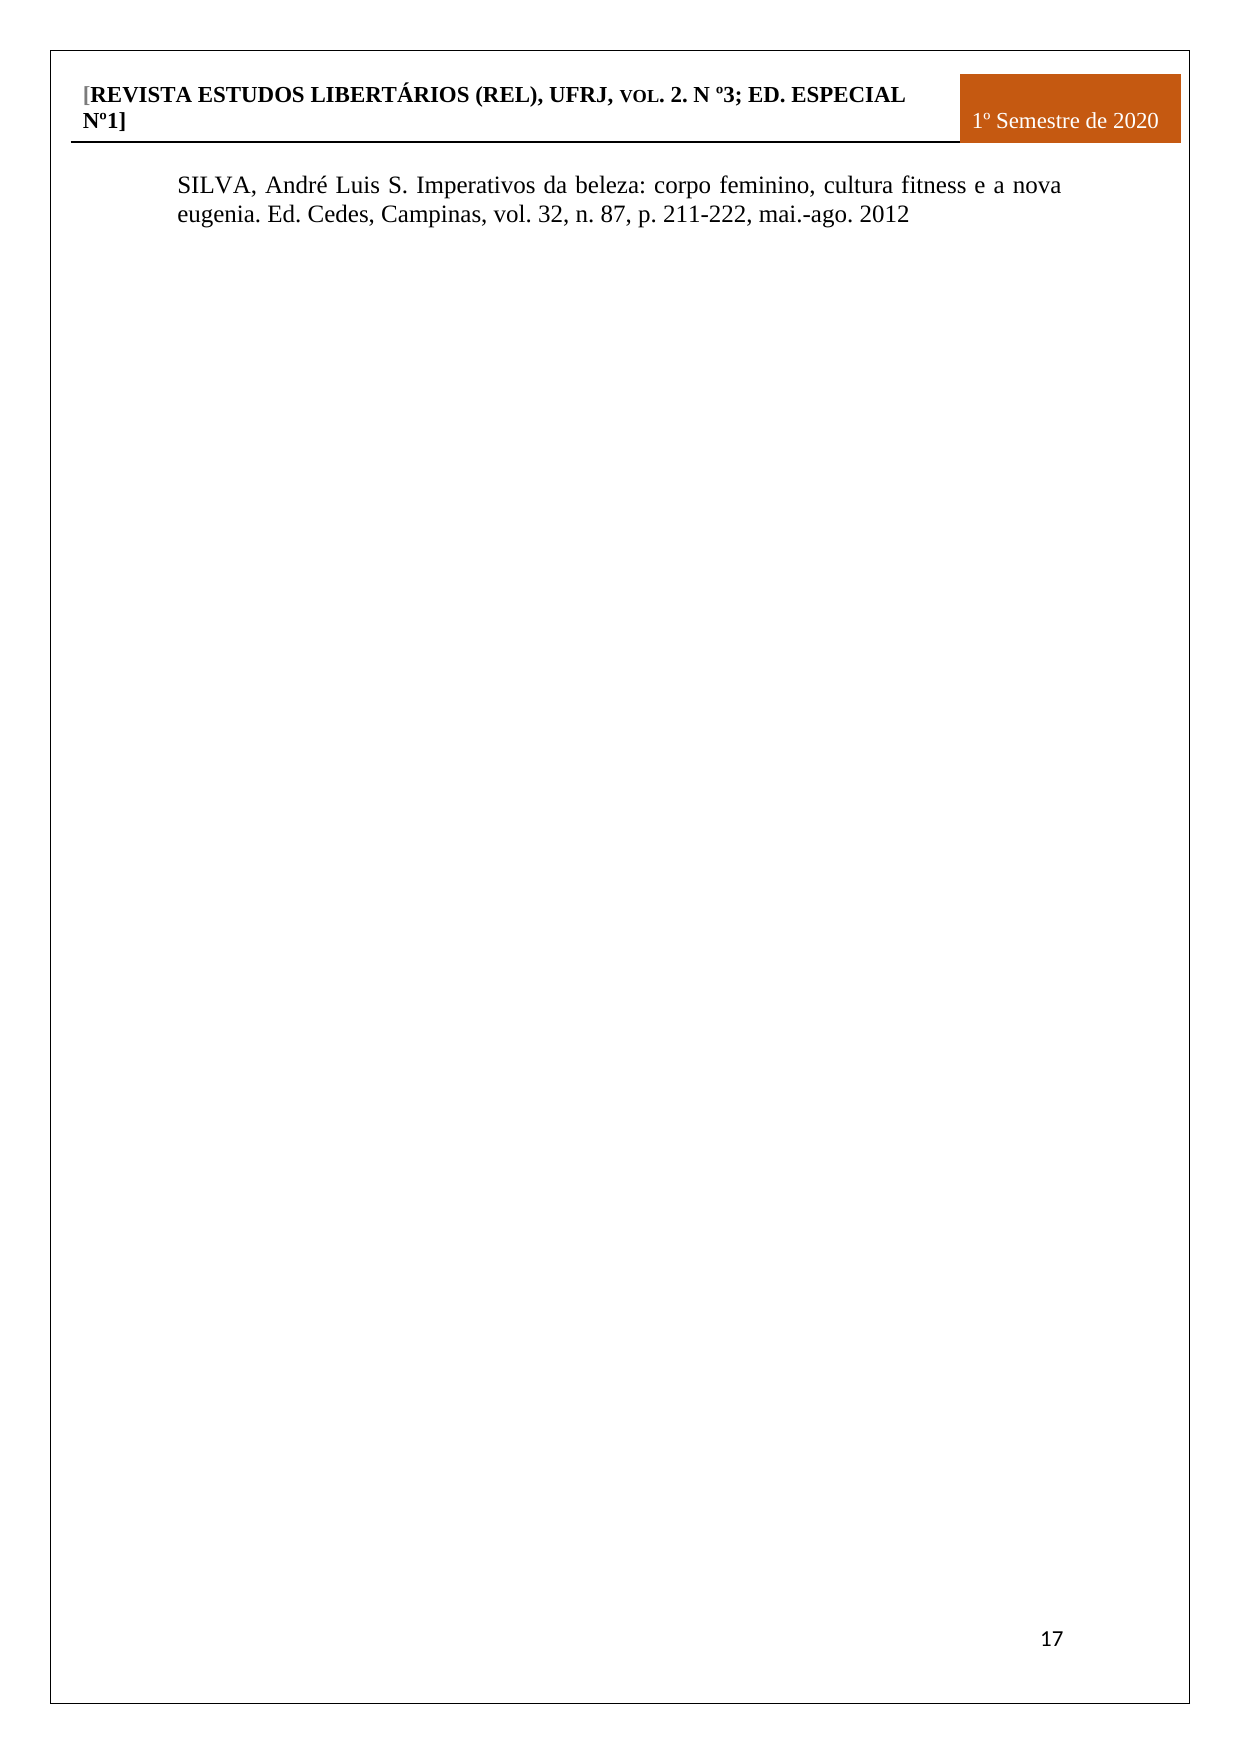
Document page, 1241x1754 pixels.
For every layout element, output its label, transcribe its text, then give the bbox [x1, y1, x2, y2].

text SILVA, André Luis S. Imperativos da beleza: corpo feminino, cultura fitness e a nova eugenia. Ed. Cedes, Campinas, vol. 32, n. 87, p. 211-222, mai.-ago. 2012 [177, 171, 1063, 228]
